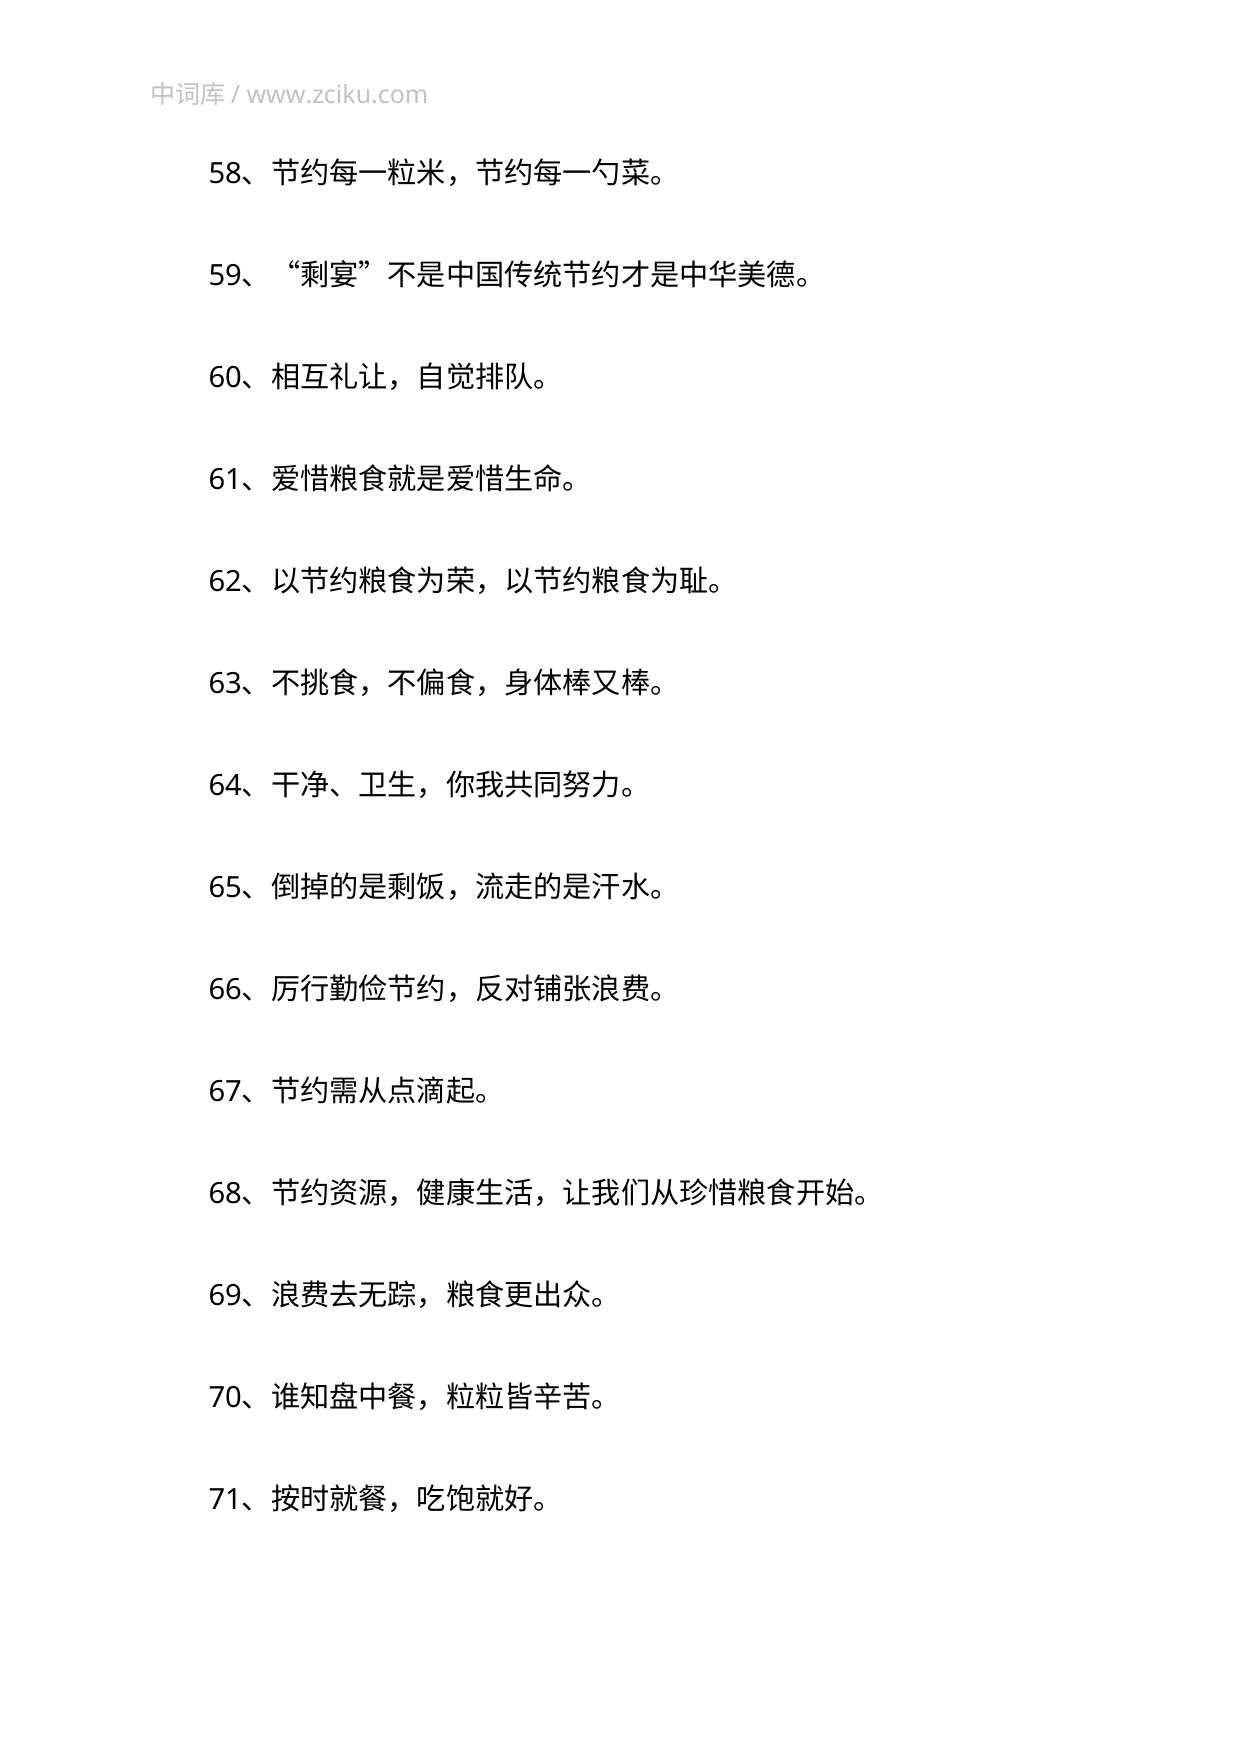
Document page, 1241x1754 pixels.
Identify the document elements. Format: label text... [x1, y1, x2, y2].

text 69、浪费去无踪，粮食更出众。 [150, 1272, 1090, 1314]
text 64、干净、卫生，你我共同努力。 [150, 762, 1090, 804]
text 61、爱惜粮食就是爱惜生命。 [150, 456, 1090, 498]
text 62、以节约粮食为荣，以节约粮食为耻。 [150, 558, 1090, 600]
text 60、相互礼让，自觉排队。 [150, 354, 1090, 396]
text 58、节约每一粒米，节约每一勺菜。 [150, 150, 1090, 192]
text 67、节约需从点滴起。 [150, 1068, 1090, 1110]
text 63、不挑食，不偏食，身体棒又棒。 [150, 660, 1090, 702]
text 59、“剩宴”不是中国传统节约才是中华美德。 [150, 252, 1090, 294]
text 68、节约资源，健康生活，让我们从珍惜粮食开始。 [150, 1170, 1090, 1212]
text 65、倒掉的是剩饭，流走的是汗水。 [150, 864, 1090, 906]
text 70、谁知盘中餐，粒粒皆辛苦。 [150, 1374, 1090, 1416]
text 71、按时就餐，吃饱就好。 [150, 1476, 1090, 1518]
text 66、厉行勤俭节约，反对铺张浪费。 [150, 966, 1090, 1008]
